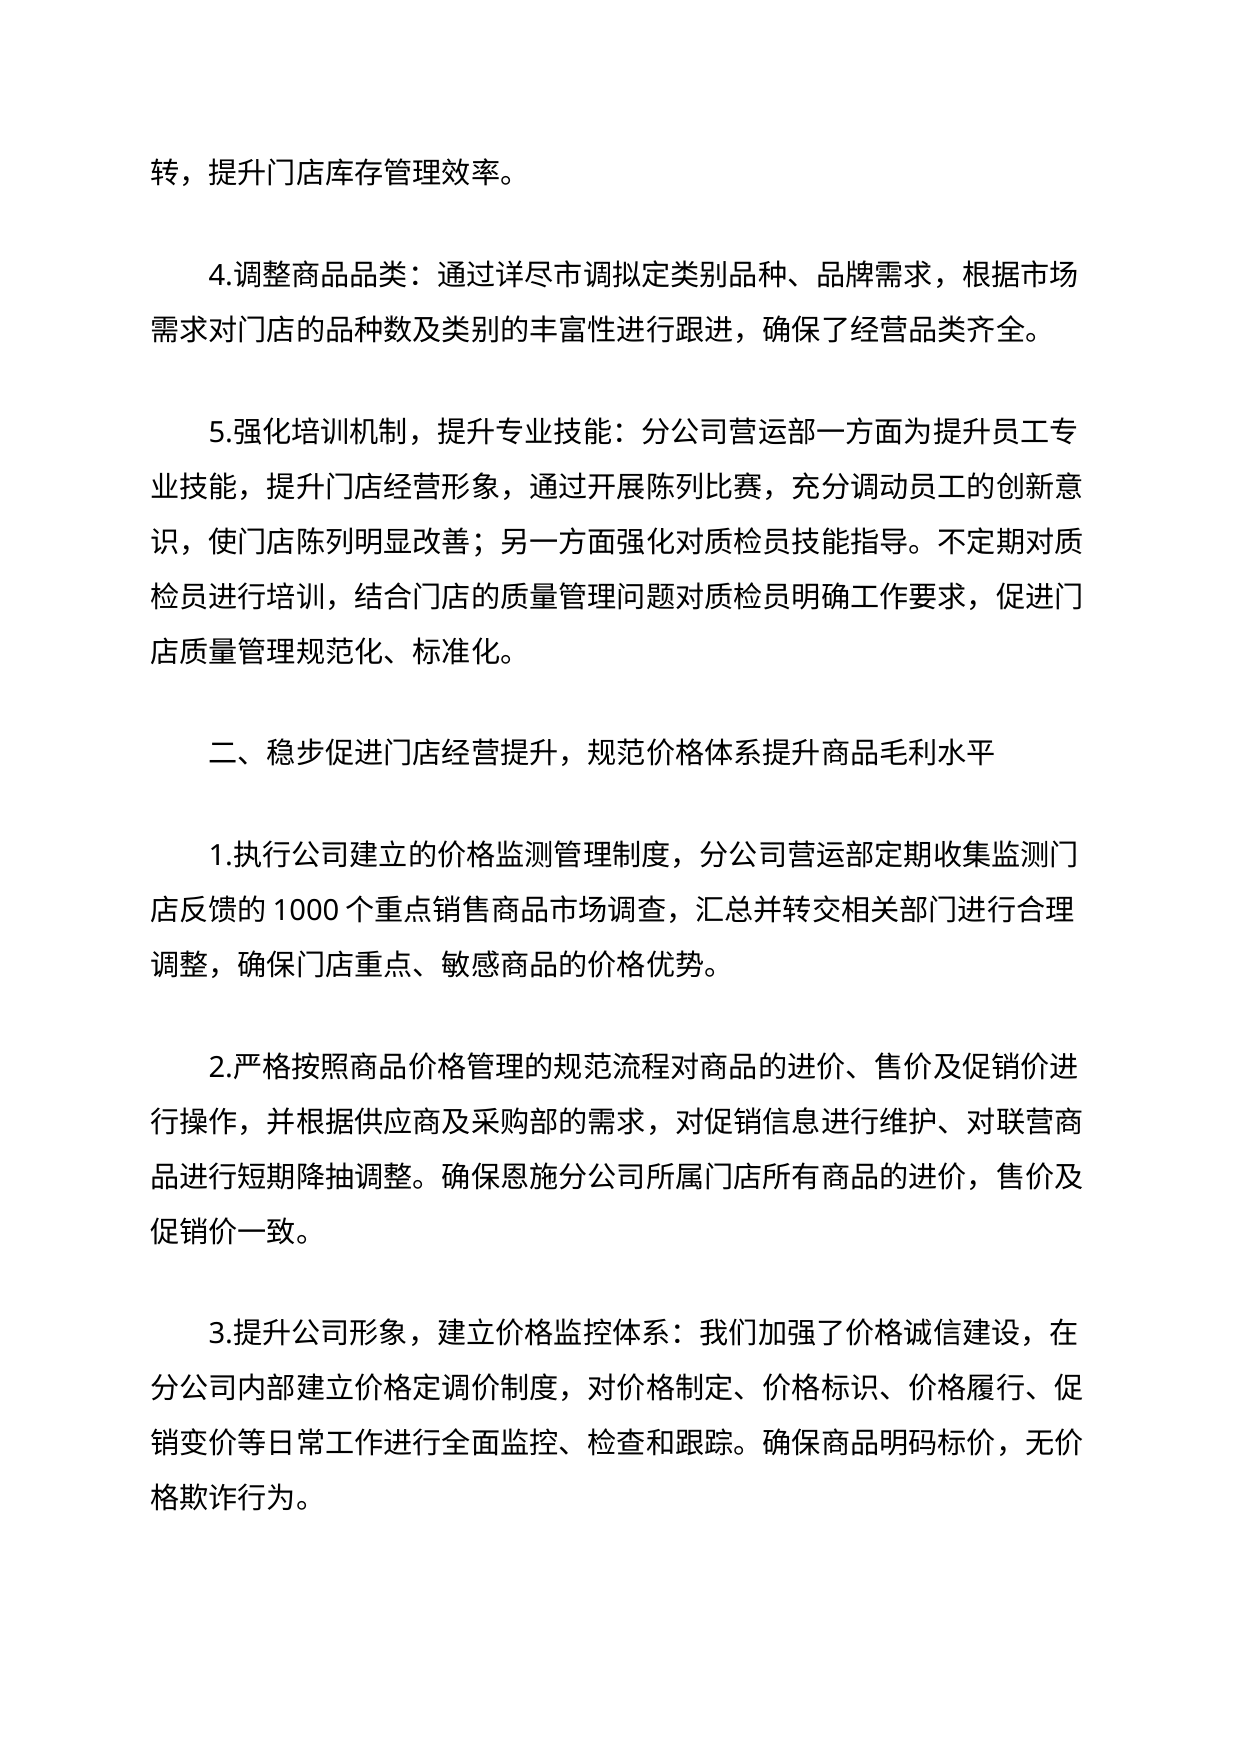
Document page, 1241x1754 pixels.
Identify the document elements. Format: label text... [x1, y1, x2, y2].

text 4.调整商品品类：通过详尽市调拟定类别品种、品牌需求，根据市场需求对门店的品种数及类别的丰富性进行跟进，确保了经营品类齐全。 [150, 252, 1090, 349]
text 1.执行公司建立的价格监测管理制度，分公司营运部定期收集监测门店反馈的1000个重点销售商品市场调查，汇总并转交相关部门进行合理调整，确保门店重点、敏感商品的价格优势。 [150, 832, 1090, 984]
text 2.严格按照商品价格管理的规范流程对商品的进价、售价及促销价进行操作，并根据供应商及采购部的需求，对促销信息进行维护、对联营商品进行短期降抽调整。确保恩施分公司所属门店所有商品的进价，售价及促销价一致。 [150, 1043, 1090, 1251]
text 5.强化培训机制，提升专业技能：分公司营运部一方面为提升员工专业技能，提升门店经营形象，通过开展陈列比赛，充分调动员工的创新意识，使门店陈列明显改善；另一方面强化对质检员技能指导。不定期对质检员进行培训，结合门店的质量管理问题对质检员明确工作要求，促进门店质量管理规范化、标准化。 [150, 408, 1090, 671]
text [150, 150, 1090, 192]
text 3.提升公司形象，建立价格监控体系：我们加强了价格诚信建设，在分公司内部建立价格定调价制度，对价格制定、价格标识、价格履行、促销变价等日常工作进行全面监控、检查和跟踪。确保商品明码标价，无价格欺诈行为。 [150, 1310, 1090, 1517]
text 二、稳步促进门店经营提升，规范价格体系提升商品毛利水平 [150, 730, 1090, 772]
